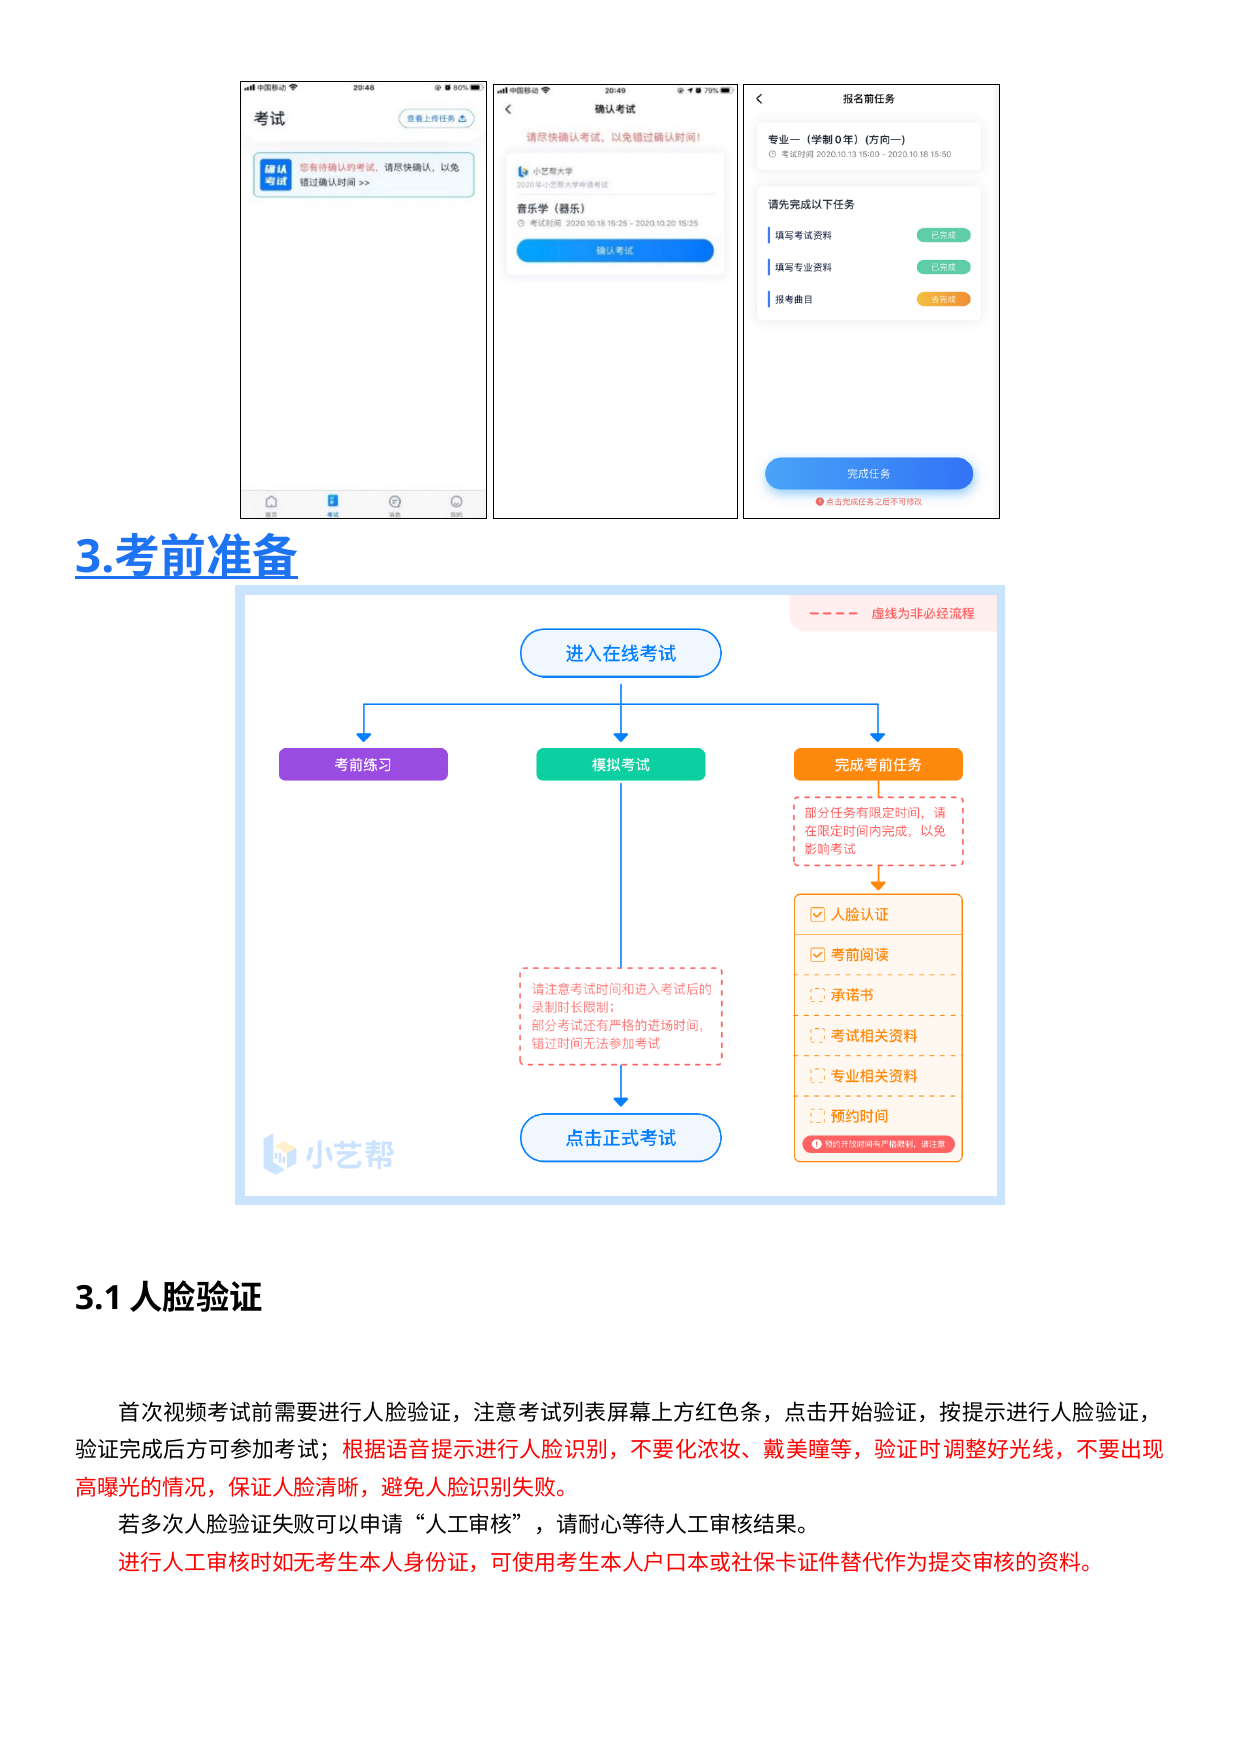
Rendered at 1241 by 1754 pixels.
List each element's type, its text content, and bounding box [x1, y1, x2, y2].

picture [241, 82, 486, 518]
text 首次视频考试前需要进行人脸验证，注意考试列表屏幕上方红色条，点击开始验证，按提示进行人脸验证，验证完成后方可参加考试；根据语音提示进行人脸识别，不要化浓妆、戴美瞳等，验证时调整好光线，不要出现高曝光的情况，保证人脸清晰，避免人脸识别失败。 [75, 1390, 1165, 1502]
picture [235, 585, 1005, 1205]
subtitle 3.1人脸验证 [75, 1263, 1165, 1328]
text 若多次人脸验证失败可以申请“人工审核”，请耐心等待人工审核结果。 [75, 1502, 1165, 1540]
text 进行人工审核时如无考生本人身份证，可使用考生本人户口本或社保卡证件替代作为提交审核的资料。 [75, 1540, 1165, 1577]
subtitle 3.考前准备 [75, 519, 1165, 586]
picture [494, 85, 737, 518]
picture [744, 85, 999, 518]
